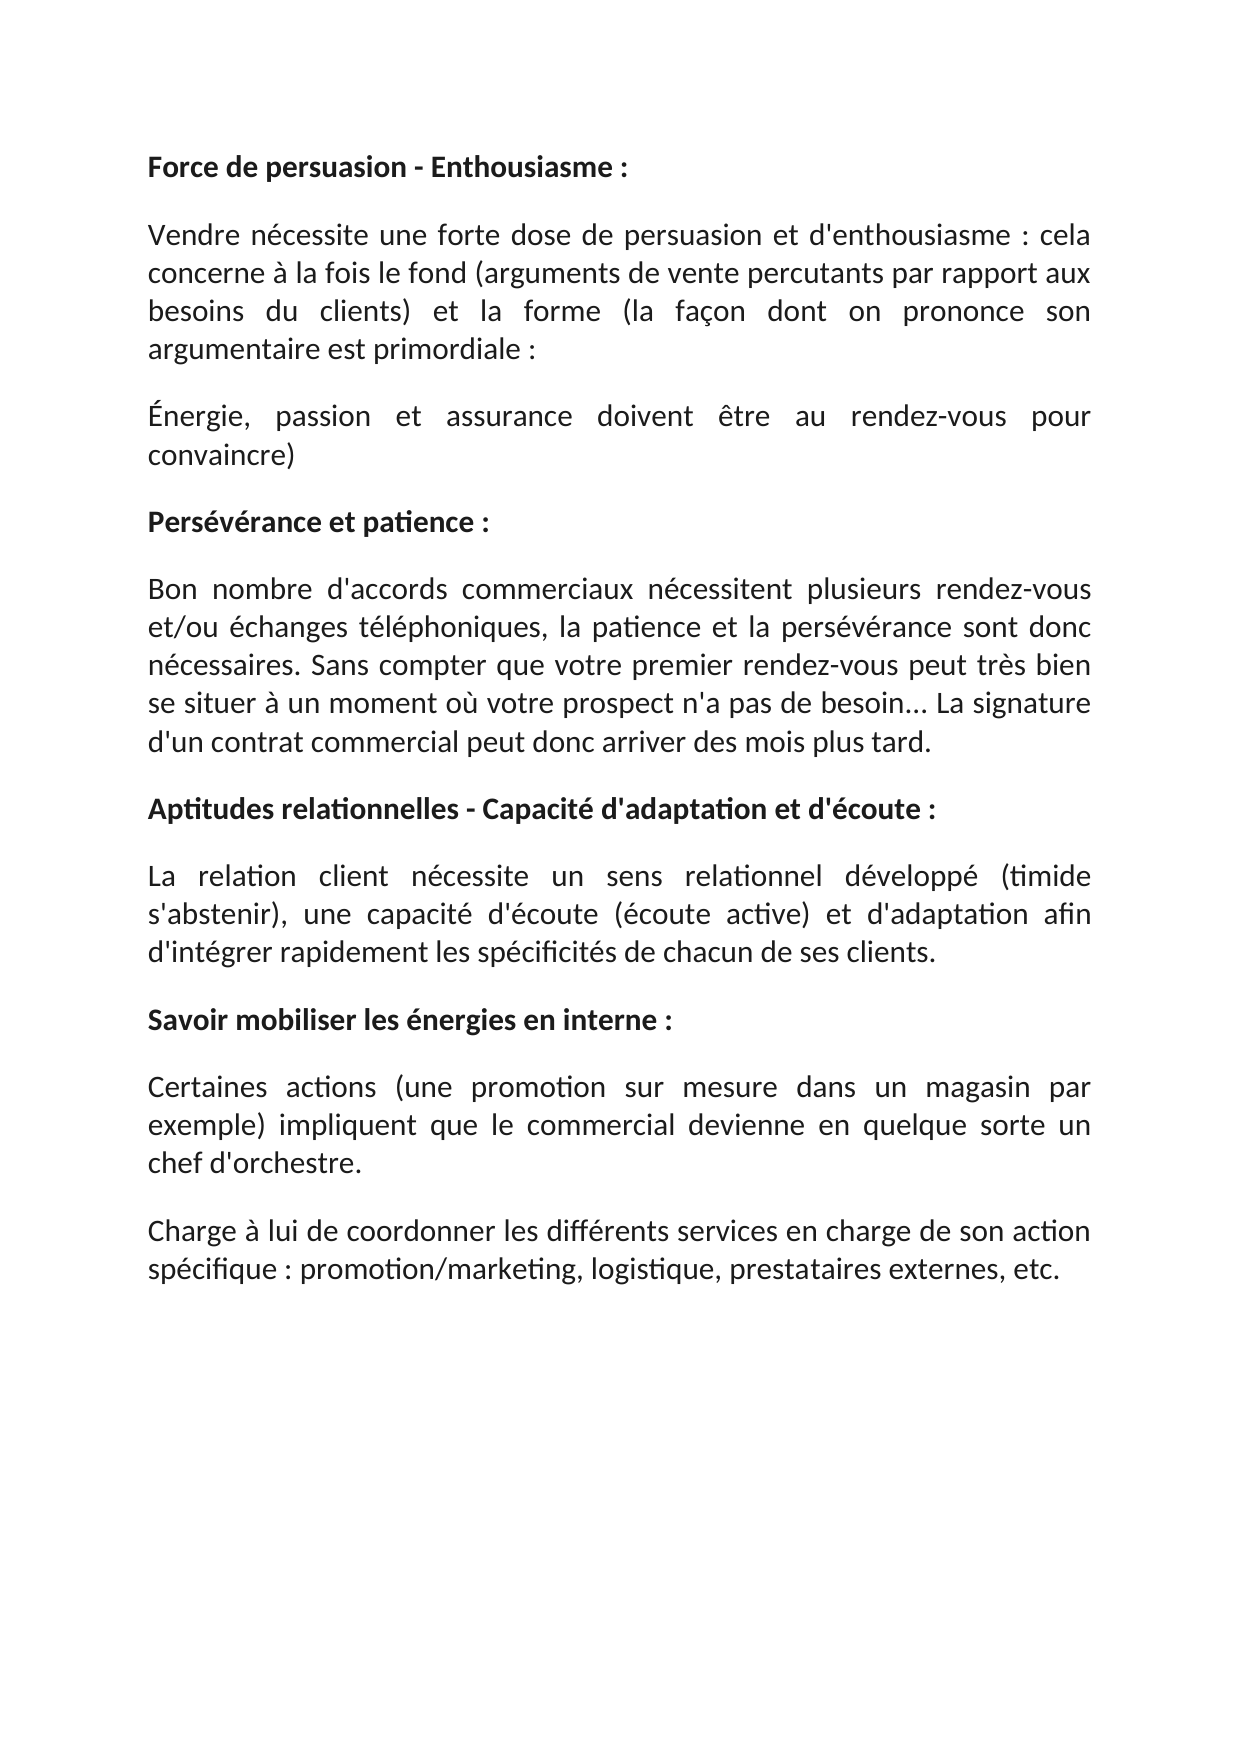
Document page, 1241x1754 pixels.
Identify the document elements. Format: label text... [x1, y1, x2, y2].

text La relation client nécessite un sens relationnel développé (timide s'abstenir), une capacité d'écoute (écoute active) et d'adaptation afin d'intégrer rapidement les spécificités de chacun de ses clients. [148, 856, 1093, 971]
text Certaines actions (une promotion sur mesure dans un magasin par exemple) impliquent que le commercial devienne en quelque sorte un chef d'orchestre. [148, 1067, 1093, 1182]
text Savoir mobiliser les énergies en interne : [148, 1000, 1093, 1038]
text Bon nombre d'accords commerciaux nécessitent plusieurs rendez-vous et/ou échanges téléphoniques, la patience et la persévérance sont donc nécessaires. Sans compter que votre premier rendez-vous peut très bien se situer à un moment où votre prospect n'a pas de besoin... La signature d'un contrat commercial peut donc arriver des mois plus tard. [148, 569, 1093, 760]
text Persévérance et patience : [148, 502, 1093, 540]
text Énergie, passion et assurance doivent être au rendez-vous pour convaincre) [148, 397, 1093, 473]
text Charge à lui de coordonner les différents services en charge de son action spécifique : promotion/marketing, logistique, prestataires externes, etc. [148, 1211, 1093, 1287]
text Aptitudes relationnelles - Capacité d'adaptation et d'écoute : [148, 789, 1093, 827]
text Force de persuasion - Enthousiasme : [148, 148, 1093, 186]
text Vendre nécessite une forte dose de persuasion et d'enthousiasme : cela concerne à la fois le fond (arguments de vente percutants par rapport aux besoins du clients) et la forme (la façon dont on prononce son argumentaire est primordiale : [148, 215, 1093, 367]
